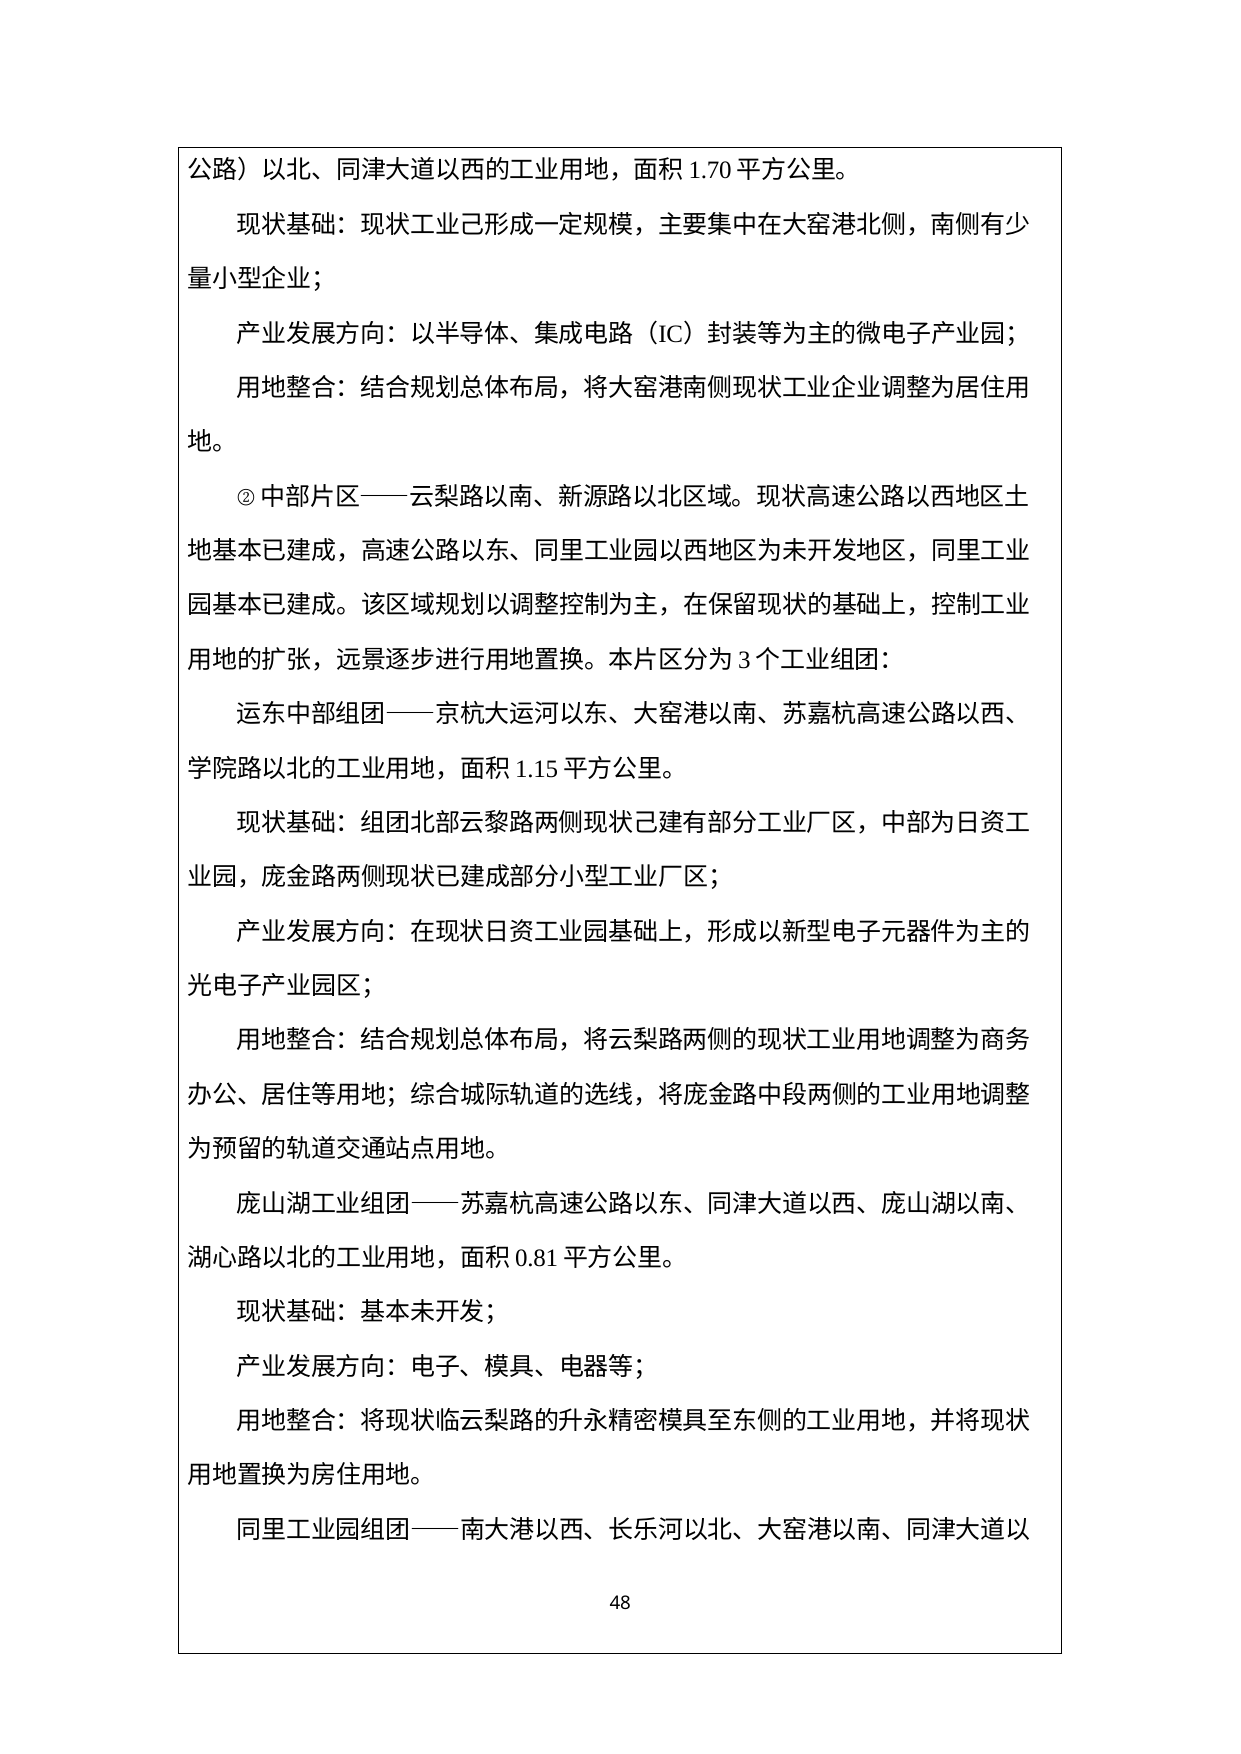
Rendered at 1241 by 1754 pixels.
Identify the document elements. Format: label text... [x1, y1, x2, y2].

text 现状基础：基本未开发； [187, 1292, 1053, 1328]
text 现状基础：现状工业己形成一定规模，主要集中在大窑港北侧，南侧有少量小型企业； [187, 204, 1053, 295]
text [187, 1509, 1053, 1546]
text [187, 150, 1053, 186]
text 产业发展方向：电子、模具、电器等； [187, 1346, 1053, 1382]
text ②中部片区——云梨路以南、新源路以北区域。现状高速公路以西地区土地基本已建成，高速公路以东、同里工业园以西地区为未开发地区，同里工业园基本已建成。该区域规划以调整控制为主，在保留现状的基础上，控制工业用地的扩张，远景逐步进行用地置换。本片区分为3个工业组团： [187, 476, 1053, 676]
text 产业发展方向：以半导体、集成电路（IC）封装等为主的微电子产业园； [187, 313, 1053, 349]
text 庞山湖工业组团——苏嘉杭高速公路以东、同津大道以西、庞山湖以南、湖心路以北的工业用地，面积0.81平方公里。 [187, 1183, 1053, 1274]
text 运东中部组团——京杭大运河以东、大窑港以南、苏嘉杭高速公路以西、学院路以北的工业用地，面积1.15平方公里。 [187, 694, 1053, 784]
text 产业发展方向：在现状日资工业园基础上，形成以新型电子元器件为主的光电子产业园区； [187, 911, 1053, 1002]
text 现状基础：组团北部云黎路两侧现状己建有部分工业厂区，中部为日资工业园，庞金路两侧现状已建成部分小型工业厂区； [187, 802, 1053, 893]
text 用地整合：结合规划总体布局，将云梨路两侧的现状工业用地调整为商务办公、居住等用地；综合城际轨道的选线，将庞金路中段两侧的工业用地调整为预留的轨道交通站点用地。 [187, 1020, 1053, 1165]
text 用地整合：结合规划总体布局，将大窑港南侧现状工业企业调整为居住用地。 [187, 367, 1053, 458]
text 用地整合：将现状临云梨路的升永精密模具至东侧的工业用地，并将现状用地置换为房住用地。 [187, 1401, 1053, 1491]
